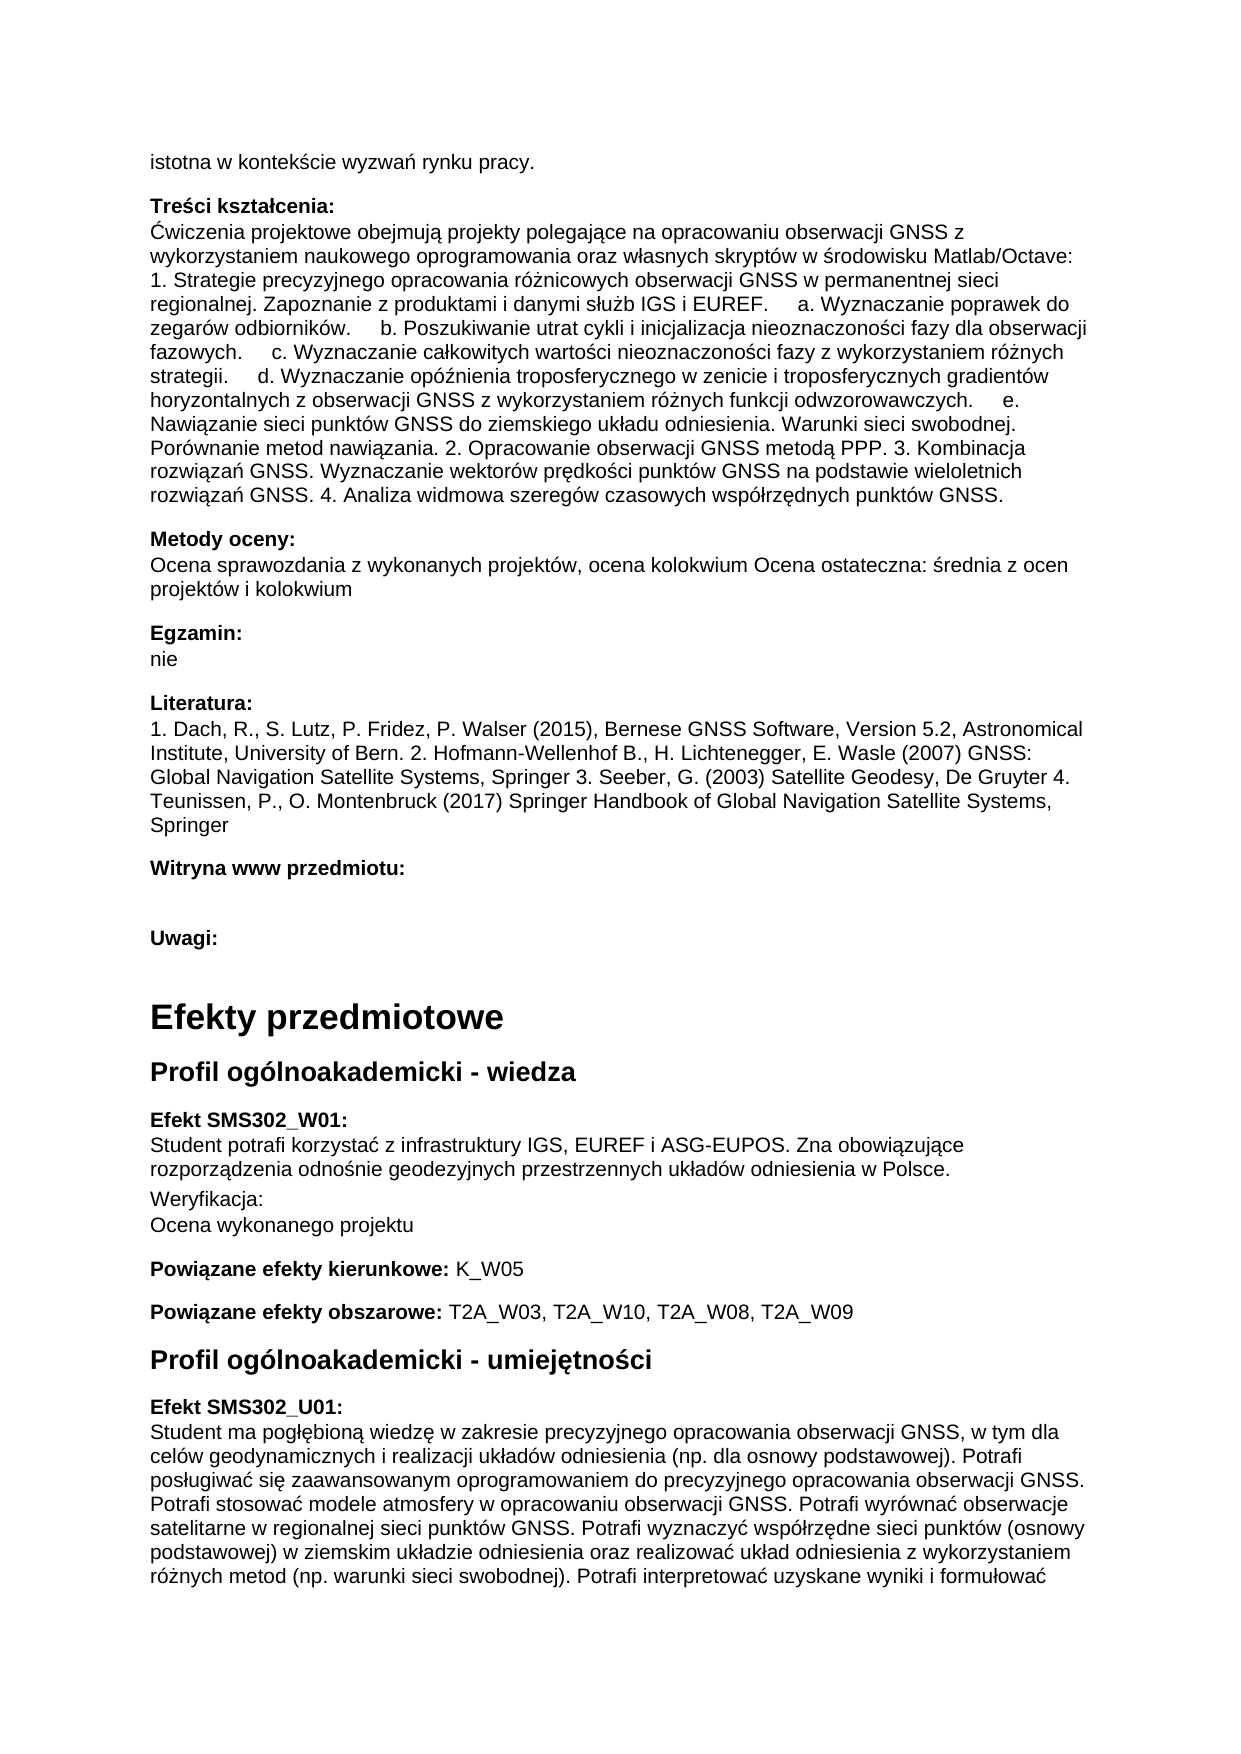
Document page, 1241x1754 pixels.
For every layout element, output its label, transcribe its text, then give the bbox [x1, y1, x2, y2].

text nie [150, 647, 1090, 671]
text Weryfikacja: [150, 1187, 1090, 1211]
text Ćwiczenia projektowe obejmują projekty polegające na opracowaniu obserwacji GNSS z wykorzystaniem naukowego oprogramowania oraz własnych skryptów w środowisku Matlab/Octave: 1. Strategie precyzyjnego opracowania różnicowych obserwacji GNSS w permanentnej sieci regionalnej. Zapoznanie z produktami i danymi służb IGS i EUREF. a. Wyznaczanie poprawek do zegarów odbiorników. b. Poszukiwanie utrat cykli i inicjalizacja nieoznaczoności fazy dla obserwacji fazowych. c. Wyznaczanie całkowitych wartości nieoznaczoności fazy z wykorzystaniem różnych strategii. d. Wyznaczanie opóźnienia troposferycznego w zenicie i troposferycznych gradientów horyzontalnych z obserwacji GNSS z wykorzystaniem różnych funkcji odwzorowawczych. e. Nawiązanie sieci punktów GNSS do ziemskiego układu odniesienia. Warunki sieci swobodnej. Porównanie metod nawiązania. 2. Opracowanie obserwacji GNSS metodą PPP. 3. Kombinacja rozwiązań GNSS. Wyznaczanie wektorów prędkości punktów GNSS na podstawie wieloletnich rozwiązań GNSS. 4. Analiza widmowa szeregów czasowych współrzędnych punktów GNSS. [150, 220, 1090, 507]
subtitle Profil ogólnoakademicki - wiedza [150, 1056, 1090, 1088]
subtitle Profil ogólnoakademicki - umiejętności [150, 1344, 1090, 1375]
text Student potrafi korzystać z infrastruktury IGS, EUREF i ASG-EUPOS. Zna obowiązujące rozporządzenia odnośnie geodezyjnych przestrzennych układów odniesienia w Polsce. [150, 1132, 1090, 1180]
text Treści kształcenia: [150, 194, 1090, 218]
subtitle Efekty przedmiotowe [150, 996, 1090, 1037]
text Efekt SMS302_U01: [150, 1395, 1090, 1419]
text Egzamin: [150, 621, 1090, 645]
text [150, 1420, 1090, 1588]
text Powiązane efekty kierunkowe: K_W05 [150, 1256, 1090, 1280]
text Ocena sprawozdania z wykonanych projektów, ocena kolokwium Ocena ostateczna: średnia z ocen projektów i kolokwium [150, 553, 1090, 601]
text Literatura: [150, 691, 1090, 714]
text 1. Dach, R., S. Lutz, P. Fridez, P. Walser (2015), Bernese GNSS Software, Version 5.2, Astronomical Institute, University of Bern. 2. Hofmann-Wellenhof B., H. Lichtenegger, E. Wasle (2007) GNSS: Global Navigation Satellite Systems, Springer 3. Seeber, G. (2003) Satellite Geodesy, De Gruyter 4. Teunissen, P., O. Montenbruck (2017) Springer Handbook of Global Navigation Satellite Systems, Springer [150, 717, 1090, 836]
text Uwagi: [150, 926, 1090, 950]
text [150, 150, 1090, 174]
text Efekt SMS302_W01: [150, 1107, 1090, 1131]
text Metody oceny: [150, 527, 1090, 551]
text Powiązane efekty obszarowe: T2A_W03, T2A_W10, T2A_W08, T2A_W09 [150, 1300, 1090, 1324]
text Ocena wykonanego projektu [150, 1213, 1090, 1237]
text Witryna www przedmiotu: [150, 856, 1090, 880]
